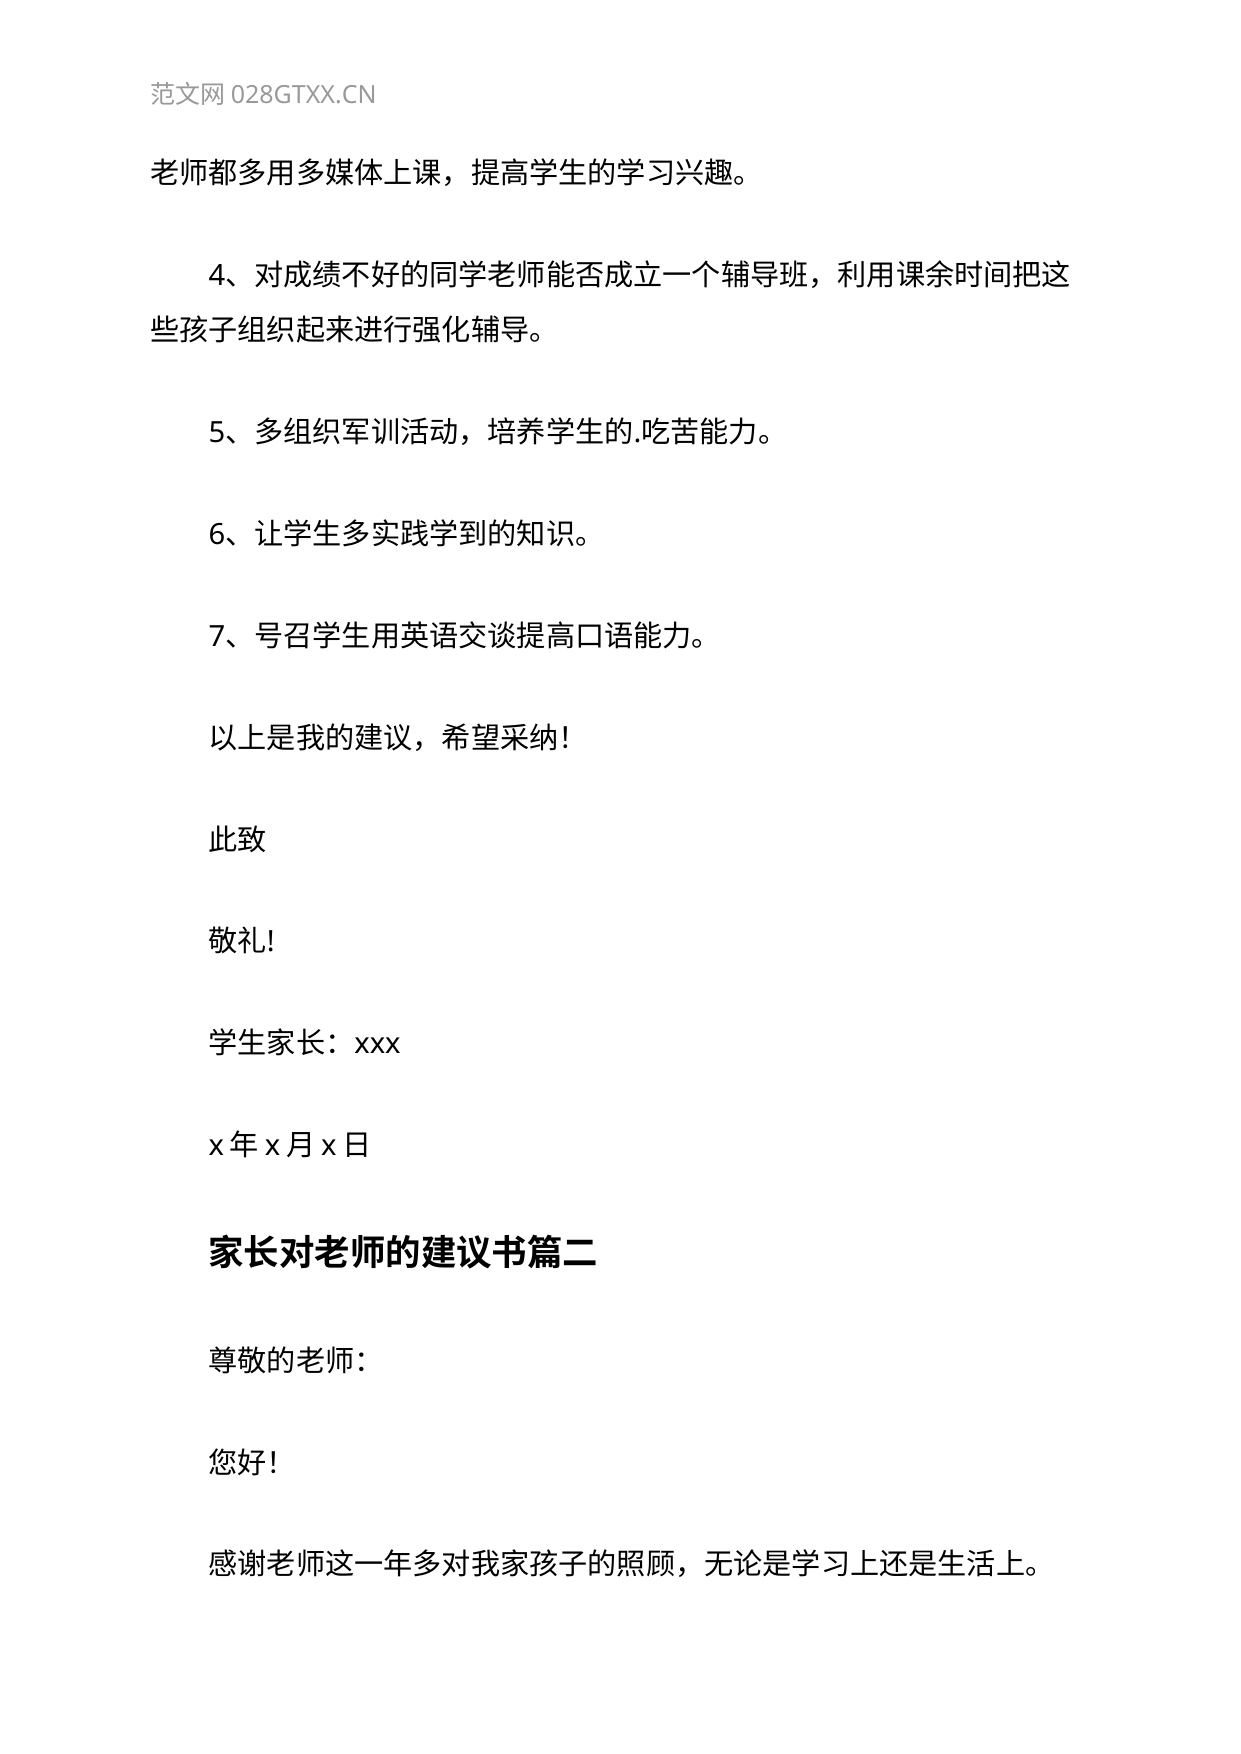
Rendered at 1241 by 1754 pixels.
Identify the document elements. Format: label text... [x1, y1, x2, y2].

text 5、多组织军训活动，培养学生的.吃苦能力。 [150, 408, 1090, 451]
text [150, 150, 1090, 192]
text 7、号召学生用英语交谈提高口语能力。 [150, 612, 1090, 655]
text 4、对成绩不好的同学老师能否成立一个辅导班，利用课余时间把这些孩子组织起来进行强化辅导。 [150, 252, 1090, 349]
text x年x月x日 [150, 1122, 1090, 1164]
text 尊敬的老师： [150, 1337, 1090, 1380]
text 学生家长：xxx [150, 1020, 1090, 1062]
text 敬礼! [150, 918, 1090, 960]
text 您好！ [150, 1439, 1090, 1481]
text 此致 [150, 816, 1090, 858]
text 6、让学生多实践学到的知识。 [150, 511, 1090, 553]
text 感谢老师这一年多对我家孩子的照顾，无论是学习上还是生活上。 [150, 1541, 1090, 1583]
text 以上是我的建议，希望采纳！ [150, 714, 1090, 757]
text 家长对老师的建议书篇二 [150, 1224, 1090, 1275]
